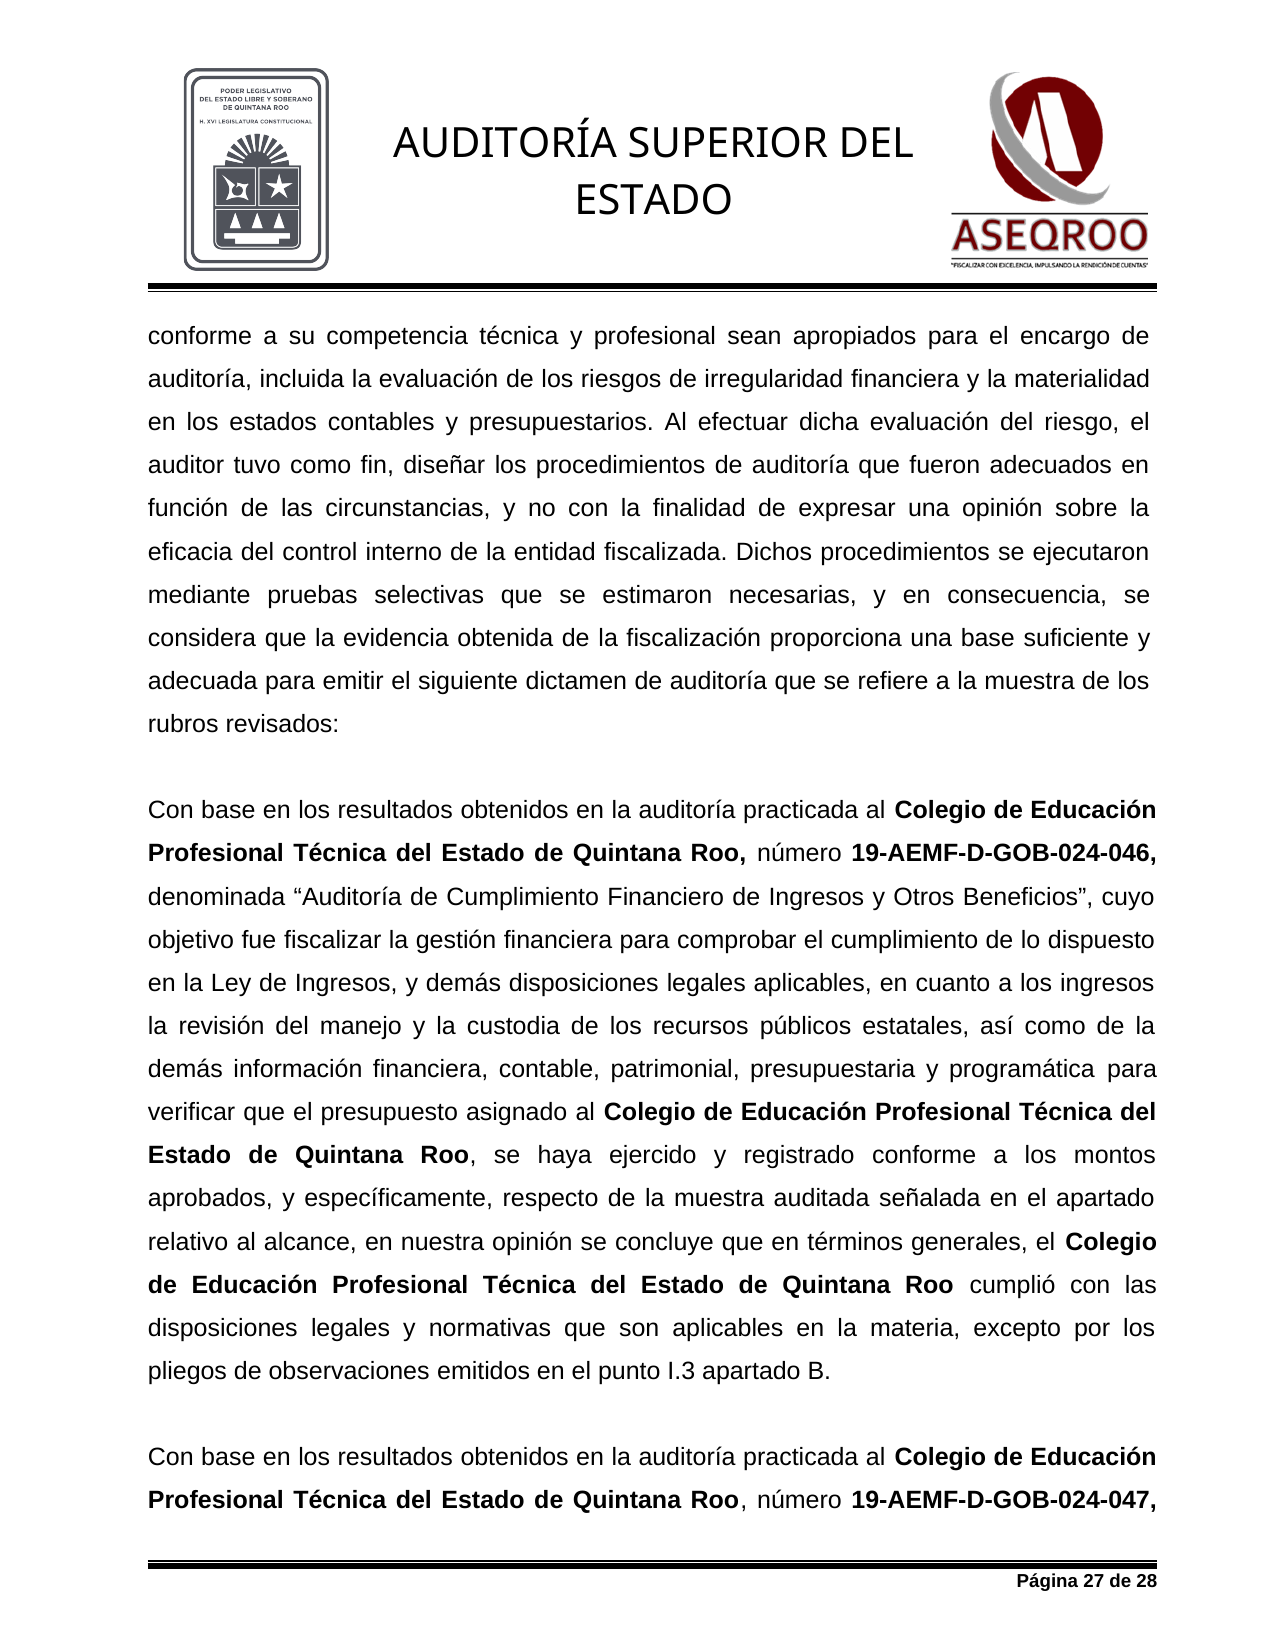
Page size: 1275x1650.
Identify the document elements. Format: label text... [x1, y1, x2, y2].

picture [183, 68, 329, 271]
picture [951, 72, 1148, 268]
text Con base en los resultados obtenidos en la auditoría practicada al Colegio de Educación Profesional Técnica del Estado de Quintana Roo, número 19-AEMF-D-GOB-024-046, denominada “Auditoría de Cumplimiento Financiero de Ingresos y Otros Beneficios”, cuyo objetivo fue fiscalizar la gestión financiera para comprobar el cumplimiento de lo dispuesto en la Ley de Ingresos, y demás disposiciones legales aplicables, en cuanto a los ingresos la revisión del manejo y la custodia de los recursos públicos estatales, así como de la demás información financiera, contable, patrimonial, presupuestaria y programática para verificar que el presupuesto asignado al Colegio de Educación Profesional Técnica del Estado de Quintana Roo, se haya ejercido y registrado conforme a los montos aprobados, y específicamente, respecto de la muestra auditada señalada en el apartado relativo al alcance, en nuestra opinión se concluye que en términos generales, el Colegio de Educación Profesional Técnica del Estado de Quintana Roo cumplió con las disposiciones legales y normativas que son aplicables en la materia, excepto por los pliegos de observaciones emitidos en el punto I.3 apartado B. [148, 795, 1157, 1385]
